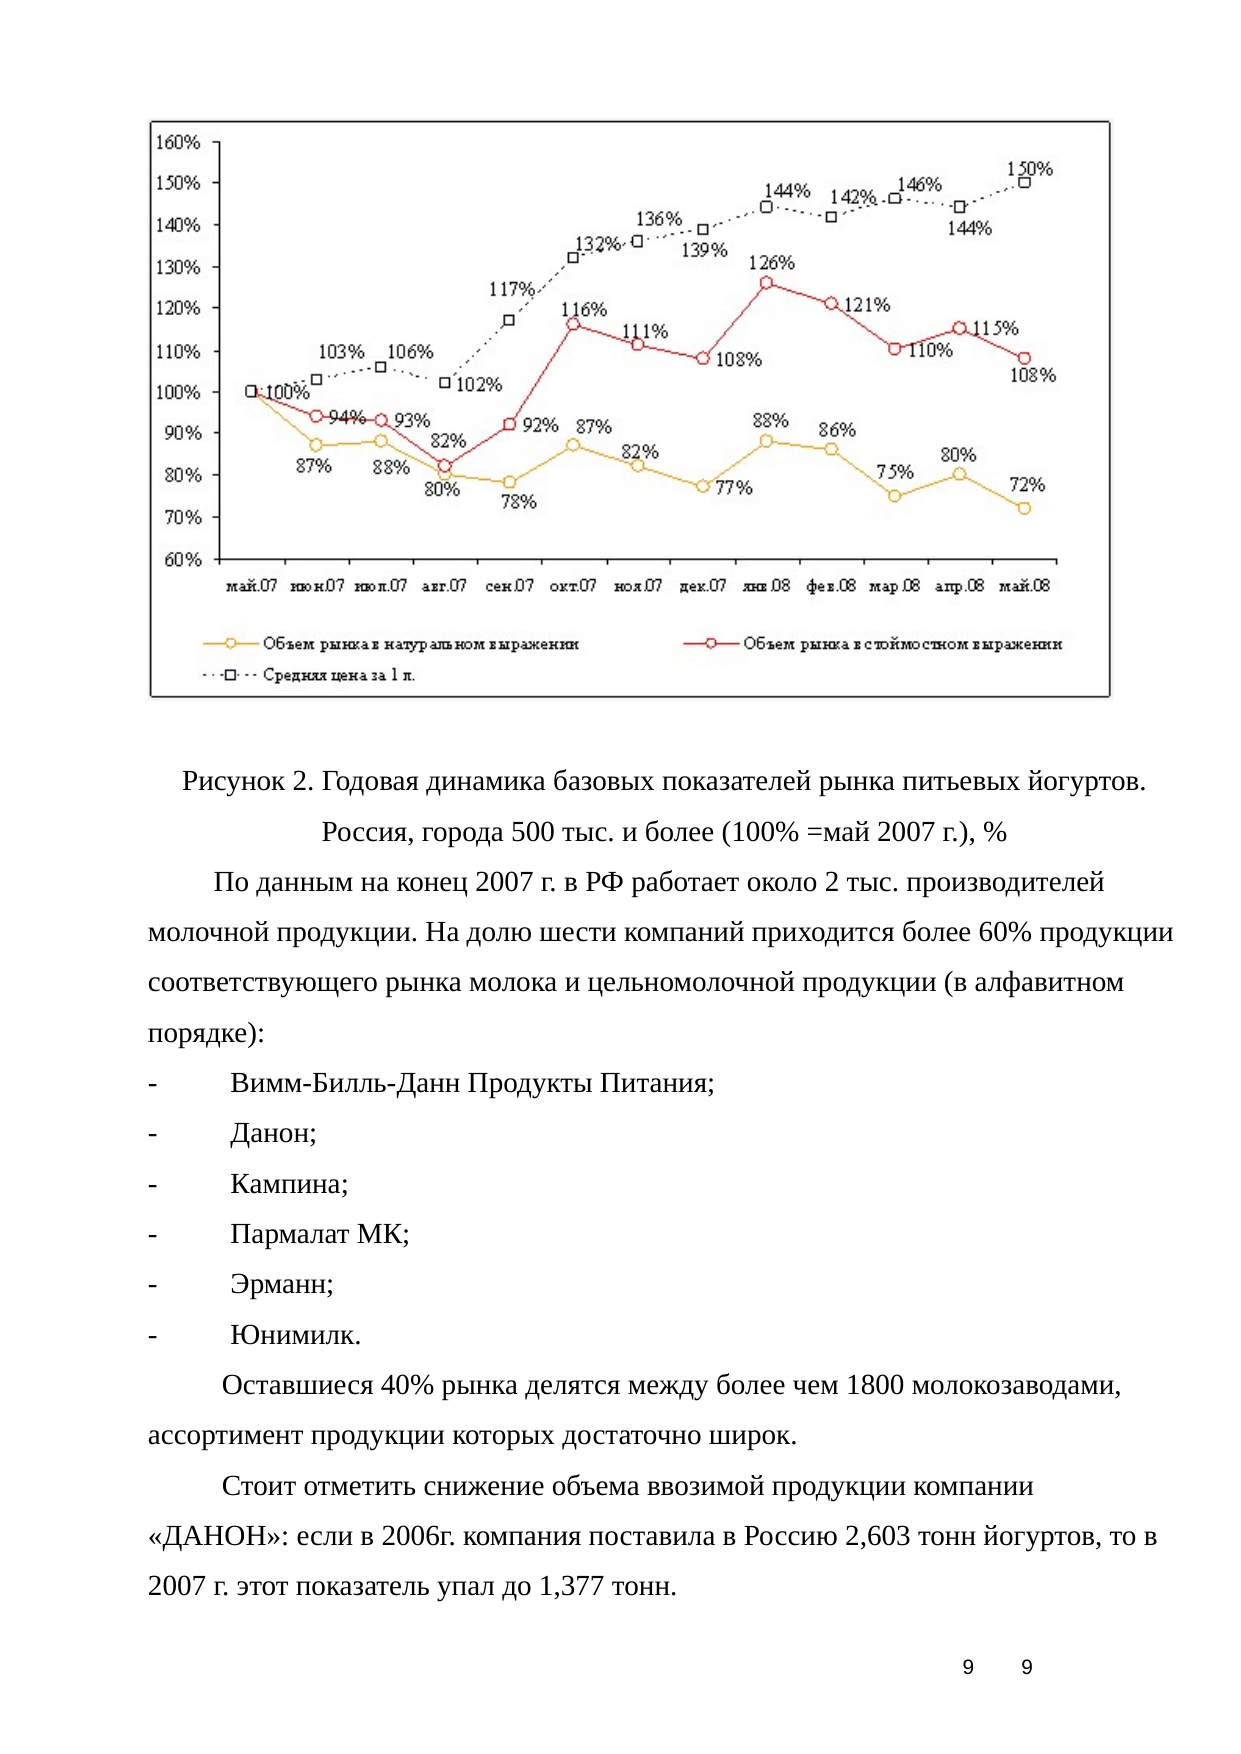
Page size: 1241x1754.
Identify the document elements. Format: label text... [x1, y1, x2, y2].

text Стоит отметить снижение объема ввозимой продукции компании «ДАНОН»: если в 2006г. компания поставила в Россию 2,603 тонн йогуртов, то в 2007 г. этот показатель упал до 1,377 тонн. [148, 1468, 1181, 1602]
text - Пармалат МК; [148, 1216, 1181, 1250]
text - Юнимилк. [148, 1317, 1181, 1350]
text По данным на конец 2007 г. в РФ работает около 2 тыс. производителей молочной продукции. На долю шести компаний приходится более 60% продукции соответствующего рынка молока и цельномолочной продукции (в алфавитном порядке): [148, 864, 1181, 1048]
text Оставшиеся 40% рынка делятся между более чем 1800 молокозаводами, ассортимент продукции которых достаточно широк. [148, 1367, 1181, 1451]
text - Вимм-Билль-Данн Продукты Питания; [148, 1065, 1181, 1099]
text - Данон; [148, 1116, 1181, 1149]
text - Кампина; [148, 1166, 1181, 1199]
text - Эрманн; [148, 1266, 1181, 1300]
picture [147, 118, 1114, 701]
text Рисунок 2. Годовая динамика базовых показателей рынка питьевых йогуртов. Россия, города 500 тыс. и более (100% =май 2007 г.), % [148, 763, 1181, 847]
